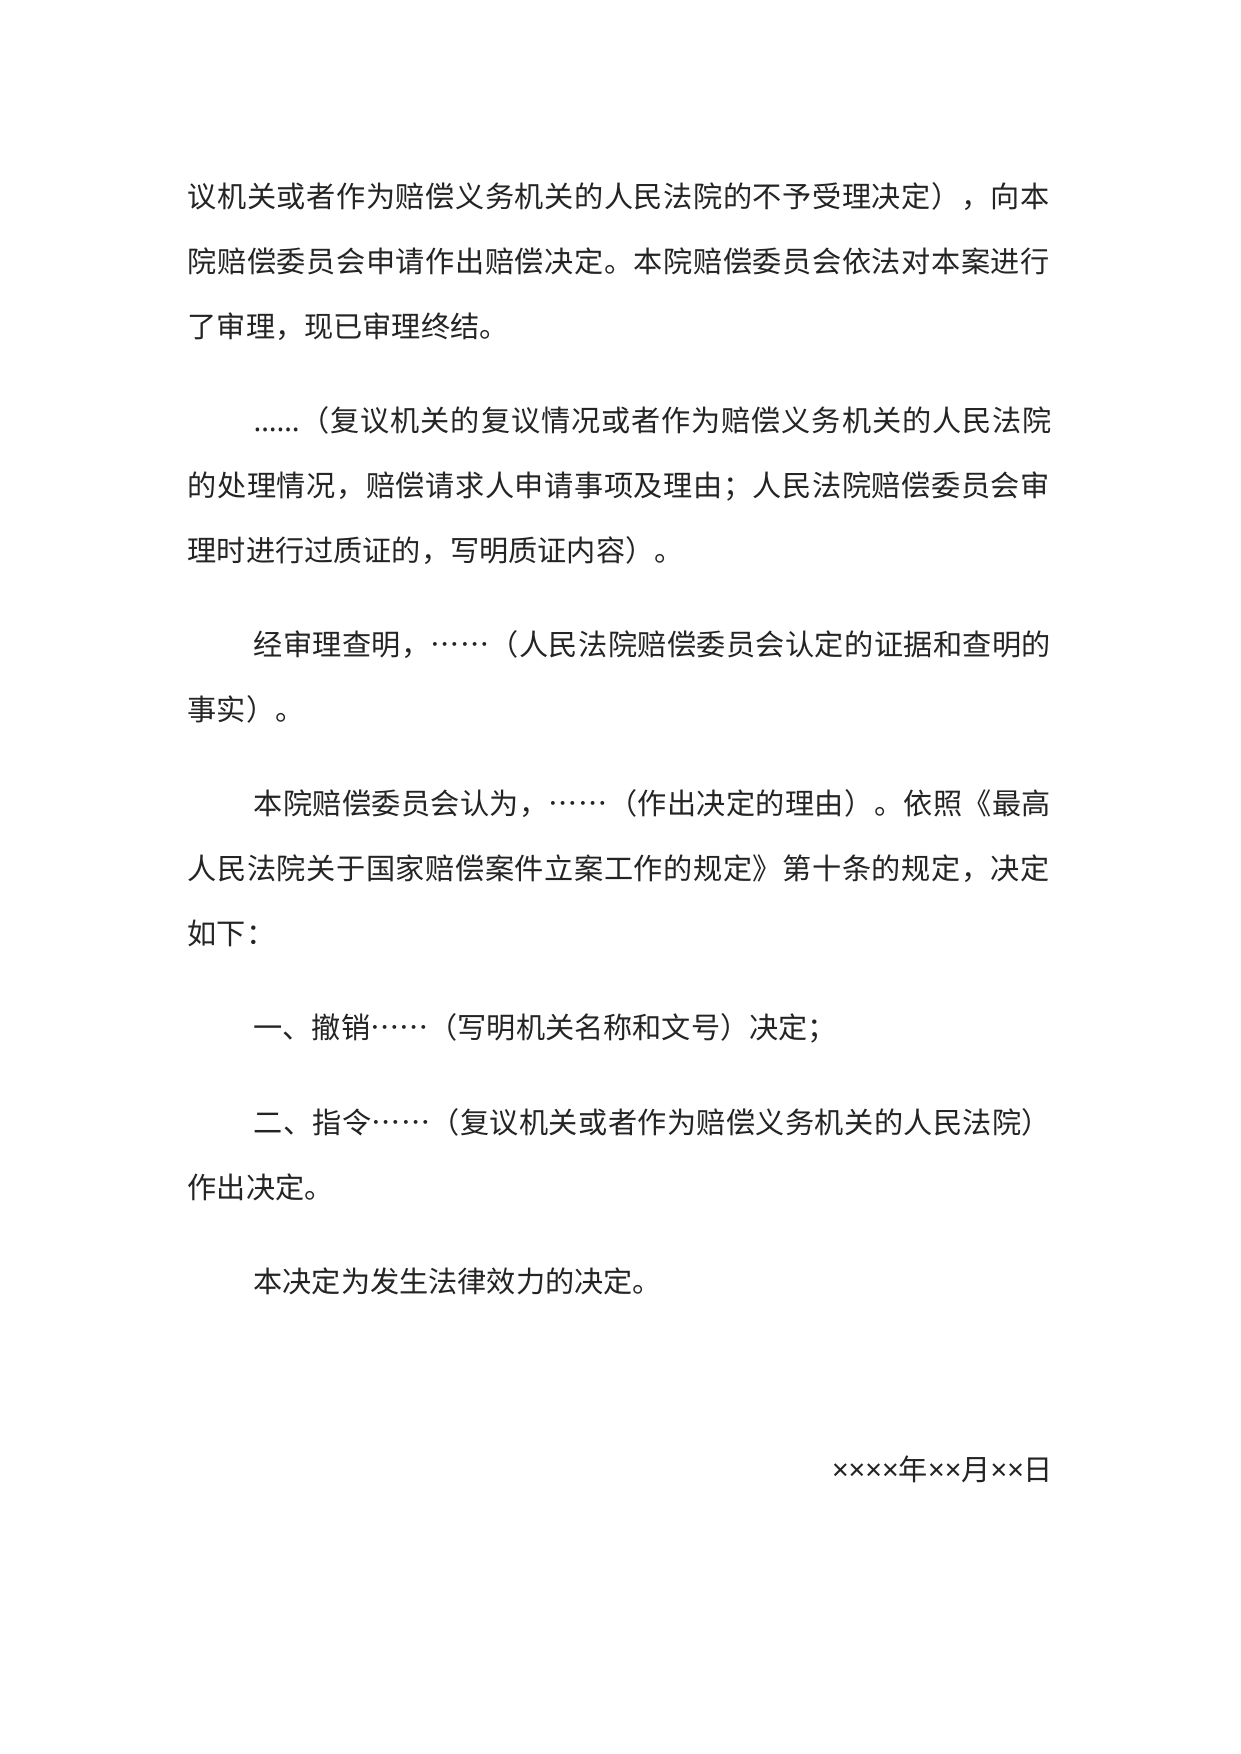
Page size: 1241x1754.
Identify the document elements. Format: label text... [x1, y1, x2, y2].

text ……（复议机关的复议情况或者作为赔偿义务机关的人民法院的处理情况，赔偿请求人申请事项及理由；人民法院赔偿委员会审理时进行过质证的，写明质证内容）。 [187, 386, 1053, 581]
text 一、撤销……（写明机关名称和文号）决定； [187, 994, 1053, 1059]
text 二、指令……（复议机关或者作为赔偿义务机关的人民法院）作出决定。 [187, 1088, 1053, 1218]
text 本院赔偿委员会认为，……（作出决定的理由）。依照《最高人民法院关于国家赔偿案件立案工作的规定》第十条的规定，决定如下： [187, 769, 1053, 964]
text 本决定为发生法律效力的决定。 [187, 1247, 1053, 1312]
text ××××年××月××日 [187, 1435, 1053, 1500]
text 经审理查明，……（人民法院赔偿委员会认定的证据和查明的事实）。 [187, 610, 1053, 740]
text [187, 162, 1053, 357]
